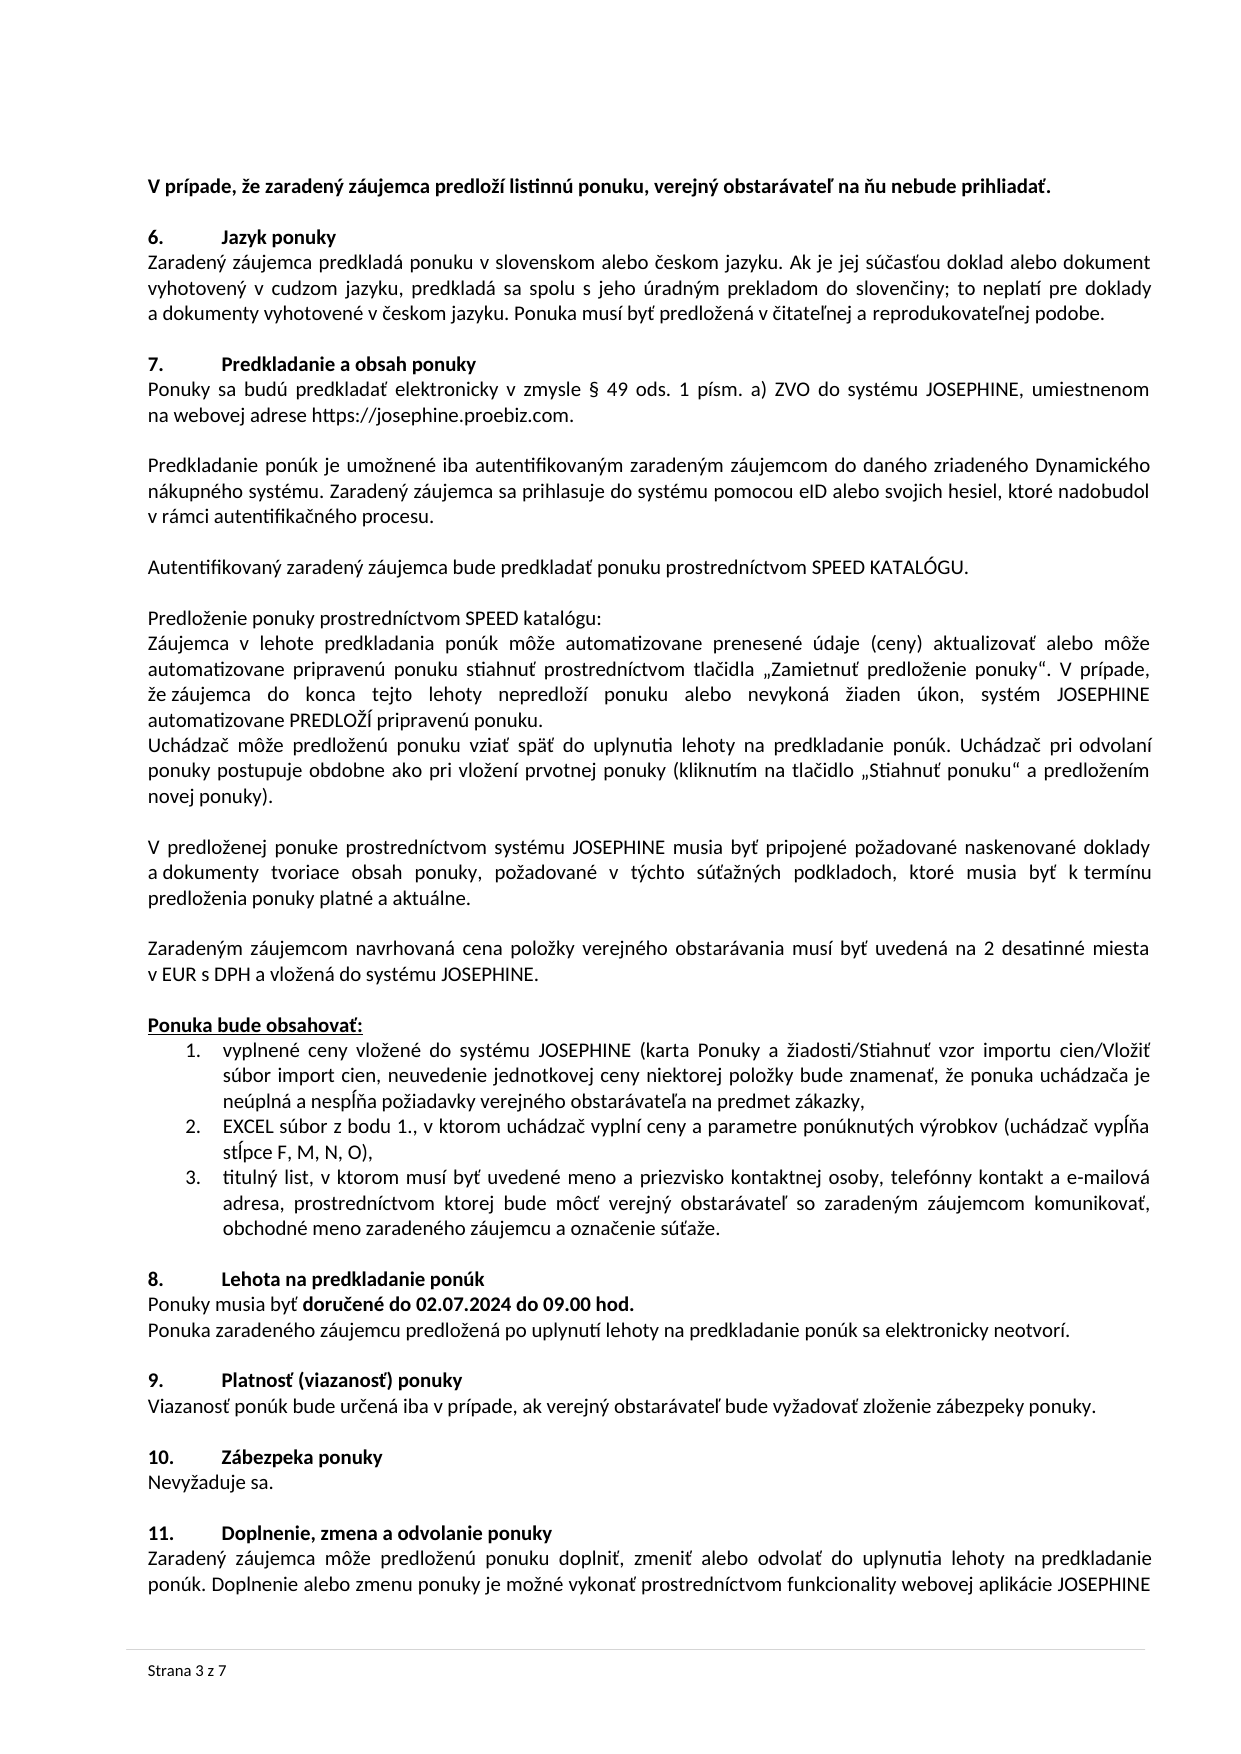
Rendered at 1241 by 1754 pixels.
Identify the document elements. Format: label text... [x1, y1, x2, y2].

text 10. Zábezpeka ponuky [148, 1444, 1152, 1469]
text Nevyžaduje sa. [148, 1469, 1152, 1495]
text V predloženej ponuke prostredníctvom systému JOSEPHINE musia byť pripojené požadované naskenované doklady a dokumenty tvoriace obsah ponuky, požadované v týchto súťažných podkladoch, ktoré musia byť k termínu predloženia ponuky platné a aktuálne. [148, 834, 1152, 910]
text 8. Lehota na predkladanie ponúk [148, 1266, 1152, 1291]
text 7. Predkladanie a obsah ponuky [148, 351, 1152, 376]
text 9. Platnosť (viazanosť) ponuky [148, 1368, 1152, 1393]
text 6. Jazyk ponuky [148, 224, 1152, 249]
text Ponuky sa budú predkladať elektronicky v zmysle § 49 ods. 1 písm. a) ZVO do systému JOSEPHINE, umiestnenom na webovej adrese https://josephine.proebiz.com. [148, 376, 1152, 427]
text Zaradeným záujemcom navrhovaná cena položky verejného obstarávania musí byť uvedená na 2 desatinné miesta v EUR s DPH a vložená do systému JOSEPHINE. [148, 936, 1152, 986]
text 11. Doplnenie, zmena a odvolanie ponuky [148, 1520, 1152, 1546]
list titulný list, v ktorom musí byť uvedené meno a priezvisko kontaktnej osoby, telefónny kontakt a e-mailová adresa, prostredníctvom ktorej bude môcť verejný obstarávateľ so zaradeným záujemcom komunikovať, obchodné meno zaradeného záujemcu a označenie súťaže. [185, 1164, 1152, 1241]
text Predloženie ponuky prostredníctvom SPEED katalógu: [148, 605, 1152, 631]
list EXCEL súbor z bodu 1., v ktorom uchádzač vyplní ceny a parametre ponúknutých výrobkov (uchádzač vypĺňa stĺpce F, M, N, O), [185, 1113, 1152, 1164]
text Ponuky musia byť doručené do 02.07.2024 do 09.00 hod. [148, 1291, 1152, 1317]
text Autentifikovaný zaradený záujemca bude predkladať ponuku prostredníctvom SPEED KATALÓGU. [148, 554, 1152, 580]
text V prípade, že zaradený záujemca predloží listinnú ponuku, verejný obstarávateľ na ňu nebude prihliadať. [148, 173, 1152, 198]
list vyplnené ceny vložené do systému JOSEPHINE (karta Ponuky a žiadosti/Stiahnuť vzor importu cien/Vložiť súbor import cien, neuvedenie jednotkovej ceny niektorej položky bude znamenať, že ponuka uchádzača je neúplná a nespĺňa požiadavky verejného obstarávateľa na predmet zákazky, [185, 1037, 1152, 1113]
text Ponuka zaradeného záujemcu predložená po uplynutí lehoty na predkladanie ponúk sa elektronicky neotvorí. [148, 1317, 1152, 1342]
text Viazanosť ponúk bude určená iba v prípade, ak verejný obstarávateľ bude vyžadovať zloženie zábezpeky ponuky. [148, 1393, 1152, 1418]
text Ponuka bude obsahovať: [148, 1012, 1152, 1037]
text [148, 1546, 1152, 1596]
text Záujemca v lehote predkladania ponúk môže automatizovane prenesené údaje (ceny) aktualizovať alebo môže automatizovane pripravenú ponuku stiahnuť prostredníctvom tlačidla „Zamietnuť predloženie ponuky“. V prípade, že záujemca do konca tejto lehoty nepredloží ponuku alebo nevykoná žiaden úkon, systém JOSEPHINE automatizovane PREDLOŽÍ pripravenú ponuku. [148, 631, 1152, 732]
text Predkladanie ponúk je umožnené iba autentifikovaným zaradeným záujemcom do daného zriadeného Dynamického nákupného systému. Zaradený záujemca sa prihlasuje do systému pomocou eID alebo svojich hesiel, ktoré nadobudol v rámci autentifikačného procesu. [148, 453, 1152, 529]
text Zaradený záujemca predkladá ponuku v slovenskom alebo českom jazyku. Ak je jej súčasťou doklad alebo dokument vyhotovený v cudzom jazyku, predkladá sa spolu s jeho úradným prekladom do slovenčiny; to neplatí pre doklady a dokumenty vyhotovené v českom jazyku. Ponuka musí byť predložená v čitateľnej a reprodukovateľnej podobe. [148, 249, 1152, 326]
text Uchádzač môže predloženú ponuku vziať späť do uplynutia lehoty na predkladanie ponúk. Uchádzač pri odvolaní ponuky postupuje obdobne ako pri vložení prvotnej ponuky (kliknutím na tlačidlo „Stiahnuť ponuku“ a predložením novej ponuky). [148, 732, 1152, 808]
